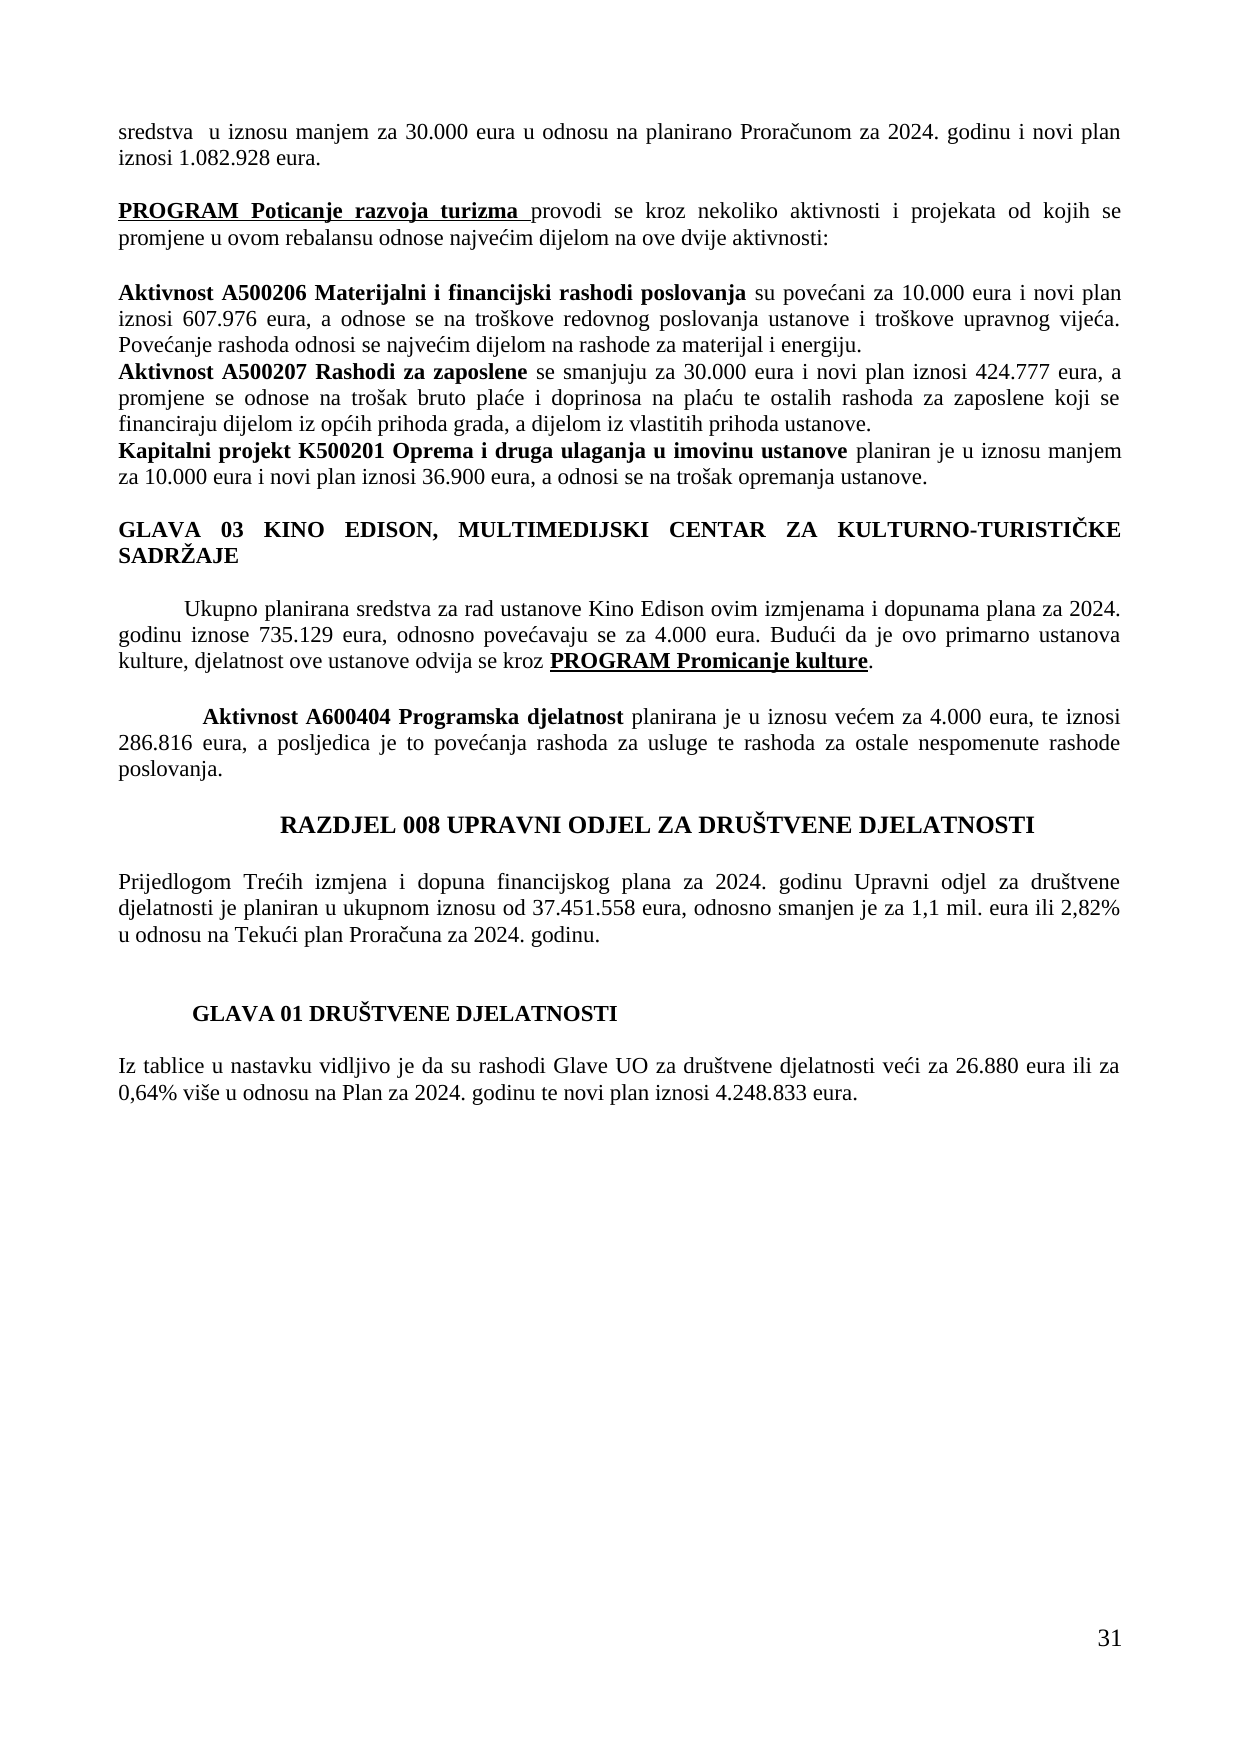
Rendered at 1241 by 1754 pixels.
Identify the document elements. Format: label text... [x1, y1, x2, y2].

text Aktivnost A500206 Materijalni i financijski rashodi poslovanja su povećani za 10.000 eura i novi plan iznosi 607.976 eura, a odnose se na troškove redovnog poslovanja ustanove i troškove upravnog vijeća. Povećanje rashoda odnosi se najvećim dijelom na rashode za materijal i energiju. [118, 279, 1122, 358]
text Iz tablice u nastavku vidljivo je da su rashodi Glave UO za društvene djelatnosti veći za 26.880 eura ili za 0,64% više u odnosu na Plan za 2024. godinu te novi plan iznosi 4.248.833 eura. [118, 1052, 1122, 1105]
text GLAVA 01 DRUŠTVENE DJELATNOSTI [118, 1000, 1122, 1026]
text Aktivnost A500207 Rashodi za zaposlene se smanjuju za 30.000 eura i novi plan iznosi 424.777 eura, a promjene se odnose na trošak bruto plaće i doprinosa na plaću te ostalih rashoda za zaposlene koji se financiraju dijelom iz općih prihoda grada, a dijelom iz vlastitih prihoda ustanove. [118, 358, 1122, 437]
text PROGRAM Poticanje razvoja turizma provodi se kroz nekoliko aktivnosti i projekata od kojih se promjene u ovom rebalansu odnose najvećim dijelom na ove dvije aktivnosti: [118, 197, 1122, 250]
text GLAVA 03 KINO EDISON, MULTIMEDIJSKI CENTAR ZA KULTURNO-TURISTIČKE SADRŽAJE [118, 516, 1122, 568]
text Prijedlogom Trećih izmjena i dopuna financijskog plana za 2024. godinu Upravni odjel za društvene djelatnosti je planiran u ukupnom iznosu od 37.451.558 eura, odnosno smanjen je za 1,1 mil. eura ili 2,82% u odnosu na Tekući plan Proračuna za 2024. godinu. [118, 868, 1122, 947]
text RAZDJEL 008 UPRAVNI ODJEL ZA DRUŠTVENE DJELATNOSTI [193, 811, 1122, 839]
text Aktivnost A600404 Programska djelatnost planirana je u iznosu većem za 4.000 eura, te iznosi 286.816 eura, a posljedica je to povećanja rashoda za usluge te rashoda za ostale nespomenute rashode poslovanja. [118, 703, 1122, 782]
text Ukupno planirana sredstva za rad ustanove Kino Edison ovim izmjenama i dopunama plana za 2024. godinu iznose 735.129 eura, odnosno povećavaju se za 4.000 eura. Budući da je ovo primarno ustanova kulture, djelatnost ove ustanove odvija se kroz PROGRAM Promicanje kulture. [118, 595, 1122, 674]
text Kapitalni projekt K500201 Oprema i druga ulaganja u imovinu ustanove planiran je u iznosu manjem za 10.000 eura i novi plan iznosi 36.900 eura, a odnosi se na trošak opremanja ustanove. [118, 437, 1122, 489]
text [118, 118, 1122, 171]
